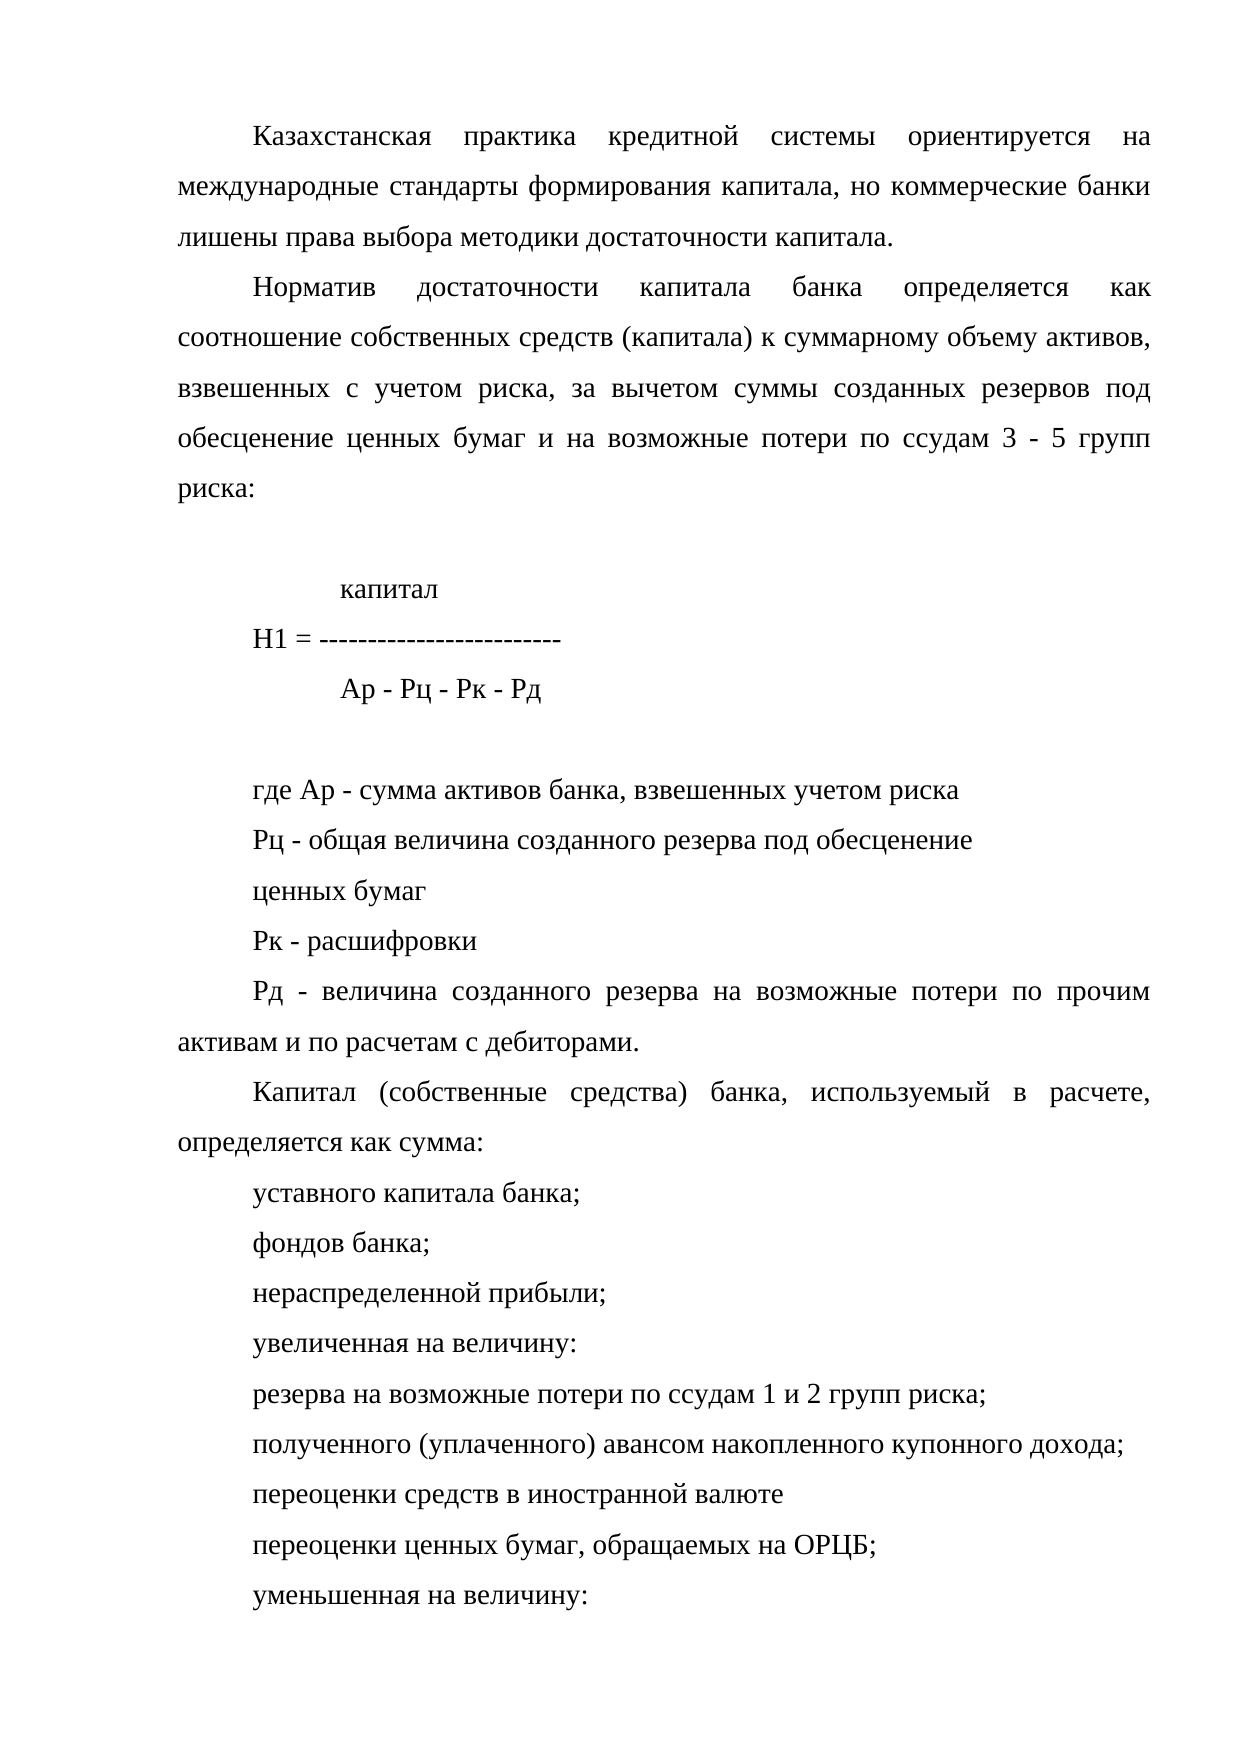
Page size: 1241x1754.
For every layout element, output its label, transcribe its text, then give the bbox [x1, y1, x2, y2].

text переоценки ценных бумаг, обращаемых на ОРЦБ; [177, 1527, 1152, 1560]
text Ар - Рц - Рк - Рд [177, 672, 1152, 705]
text уменьшенная на величину: [177, 1577, 1152, 1611]
text Норматив достаточности капитала банка определяется как соотношение собственных средств (капитала) к суммарному объему активов, взвешенных с учетом риска, за вычетом суммы созданных резервов под обесценение ценных бумаг и на возможные потери по ссудам 3 - 5 групп риска: [177, 269, 1152, 504]
text переоценки средств в иностранной валюте [177, 1477, 1152, 1510]
text увеличенная на величину: [177, 1326, 1152, 1359]
text Рц - общая величина созданного резерва под обесценение [177, 822, 1152, 856]
text Рк - расшифровки [177, 923, 1152, 957]
text где Ар - сумма активов банка, взвешенных учетом риска [177, 772, 1152, 806]
text капитал [177, 571, 1152, 604]
text резерва на возможные потери по ссудам 1 и 2 групп риска; [177, 1376, 1152, 1409]
text Казахстанская практика кредитной системы ориентируется на международные стандарты формирования капитала, но коммерческие банки лишены права выбора методики достаточности капитала. [177, 118, 1152, 252]
text Капитал (собственные средства) банка, используемый в расчете, определяется как сумма: [177, 1074, 1152, 1158]
text уставного капитала банка; [177, 1175, 1152, 1208]
text фондов банка; [177, 1225, 1152, 1258]
text Н1 = ------------------------- [177, 621, 1152, 655]
text ценных бумаг [177, 873, 1152, 906]
text Рд - величина созданного резерва на возможные потери по прочим активам и по расчетам с дебиторами. [177, 973, 1152, 1057]
text нераспределенной прибыли; [177, 1275, 1152, 1309]
text полученного (уплаченного) авансом накопленного купонного дохода; [177, 1426, 1152, 1460]
